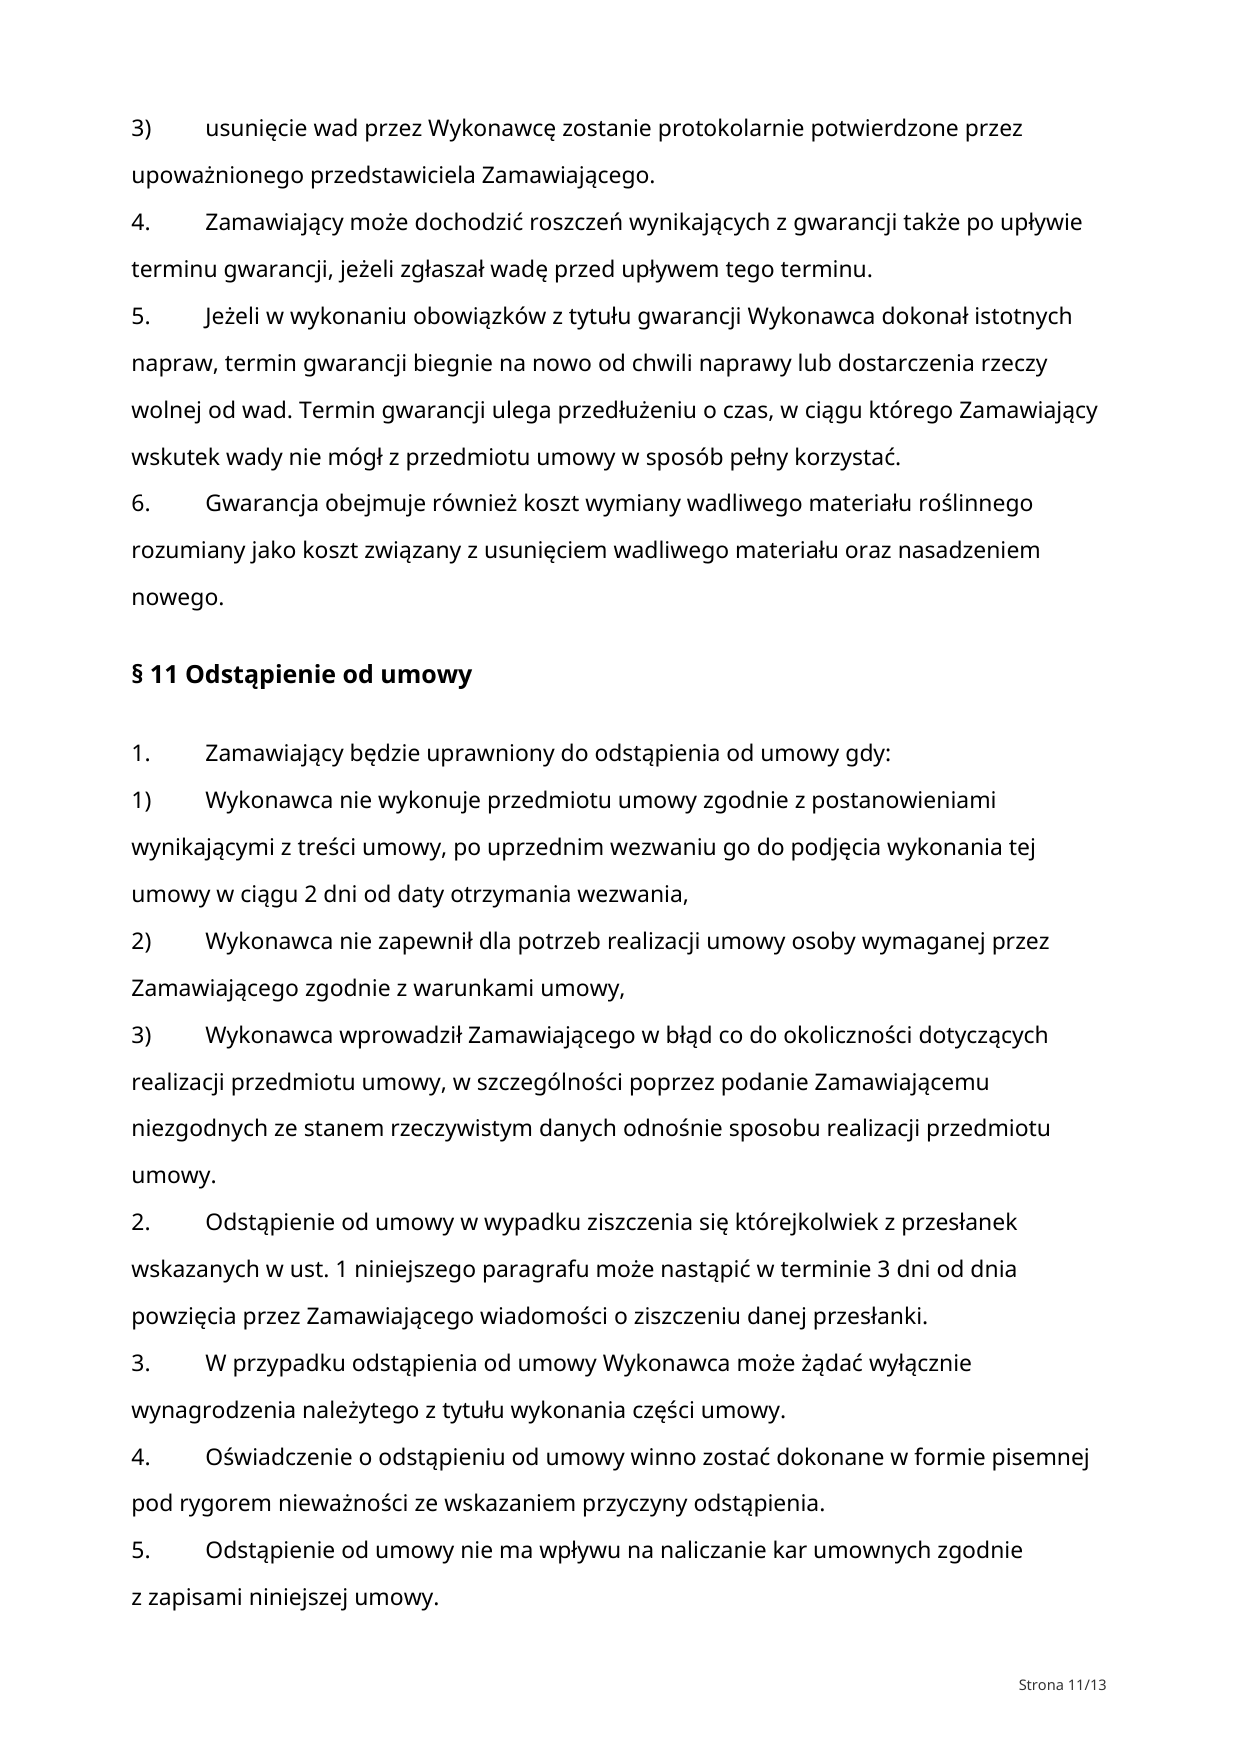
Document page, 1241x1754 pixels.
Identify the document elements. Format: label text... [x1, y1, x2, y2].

list Oświadczenie o odstąpieniu od umowy winno zostać dokonane w formie pisemnej pod rygorem nieważności ze wskazaniem przyczyny odstąpienia. [131, 1441, 1106, 1519]
list Jeżeli w wykonaniu obowiązków z tytułu gwarancji Wykonawca dokonał istotnych napraw, termin gwarancji biegnie na nowo od chwili naprawy lub dostarczenia rzeczy wolnej od wad. Termin gwarancji ulega przedłużeniu o czas, w ciągu którego Zamawiający wskutek wady nie mógł z przedmiotu umowy w sposób pełny korzystać. [131, 300, 1106, 472]
list Wykonawca nie zapewnił dla potrzeb realizacji umowy osoby wymaganej przez Zamawiającego zgodnie z warunkami umowy, [131, 925, 1106, 1003]
list usunięcie wad przez Wykonawcę zostanie protokolarnie potwierdzone przez upoważnionego przedstawiciela Zamawiającego. [131, 112, 1106, 191]
list W przypadku odstąpienia od umowy Wykonawca może żądać wyłącznie wynagrodzenia należytego z tytułu wykonania części umowy. [131, 1347, 1106, 1425]
list Zamawiający może dochodzić roszczeń wynikających z gwarancji także po upływie terminu gwarancji, jeżeli zgłaszał wadę przed upływem tego terminu. [131, 206, 1106, 284]
list Odstąpienie od umowy w wypadku ziszczenia się którejkolwiek z przesłanek wskazanych w ust. 1 niniejszego paragrafu może nastąpić w terminie 3 dni od dnia powzięcia przez Zamawiającego wiadomości o ziszczeniu danej przesłanki. [131, 1206, 1106, 1331]
subtitle § 11 Odstąpienie od umowy [131, 657, 1106, 691]
list Gwarancja obejmuje również koszt wymiany wadliwego materiału roślinnego rozumiany jako koszt związany z usunięciem wadliwego materiału oraz nasadzeniem nowego. [131, 487, 1106, 612]
list Wykonawca wprowadził Zamawiającego w błąd co do okoliczności dotyczących realizacji przedmiotu umowy, w szczególności poprzez podanie Zamawiającemu niezgodnych ze stanem rzeczywistym danych odnośnie sposobu realizacji przedmiotu umowy. [131, 1019, 1106, 1191]
list Wykonawca nie wykonuje przedmiotu umowy zgodnie z postanowieniami wynikającymi z treści umowy, po uprzednim wezwaniu go do podjęcia wykonania tej umowy w ciągu 2 dni od daty otrzymania wezwania, [131, 784, 1106, 909]
list Odstąpienie od umowy nie ma wpływu na naliczanie kar umownych zgodnie z zapisami niniejszej umowy. [131, 1534, 1106, 1612]
list Zamawiający będzie uprawniony do odstąpienia od umowy gdy: [131, 737, 1106, 769]
